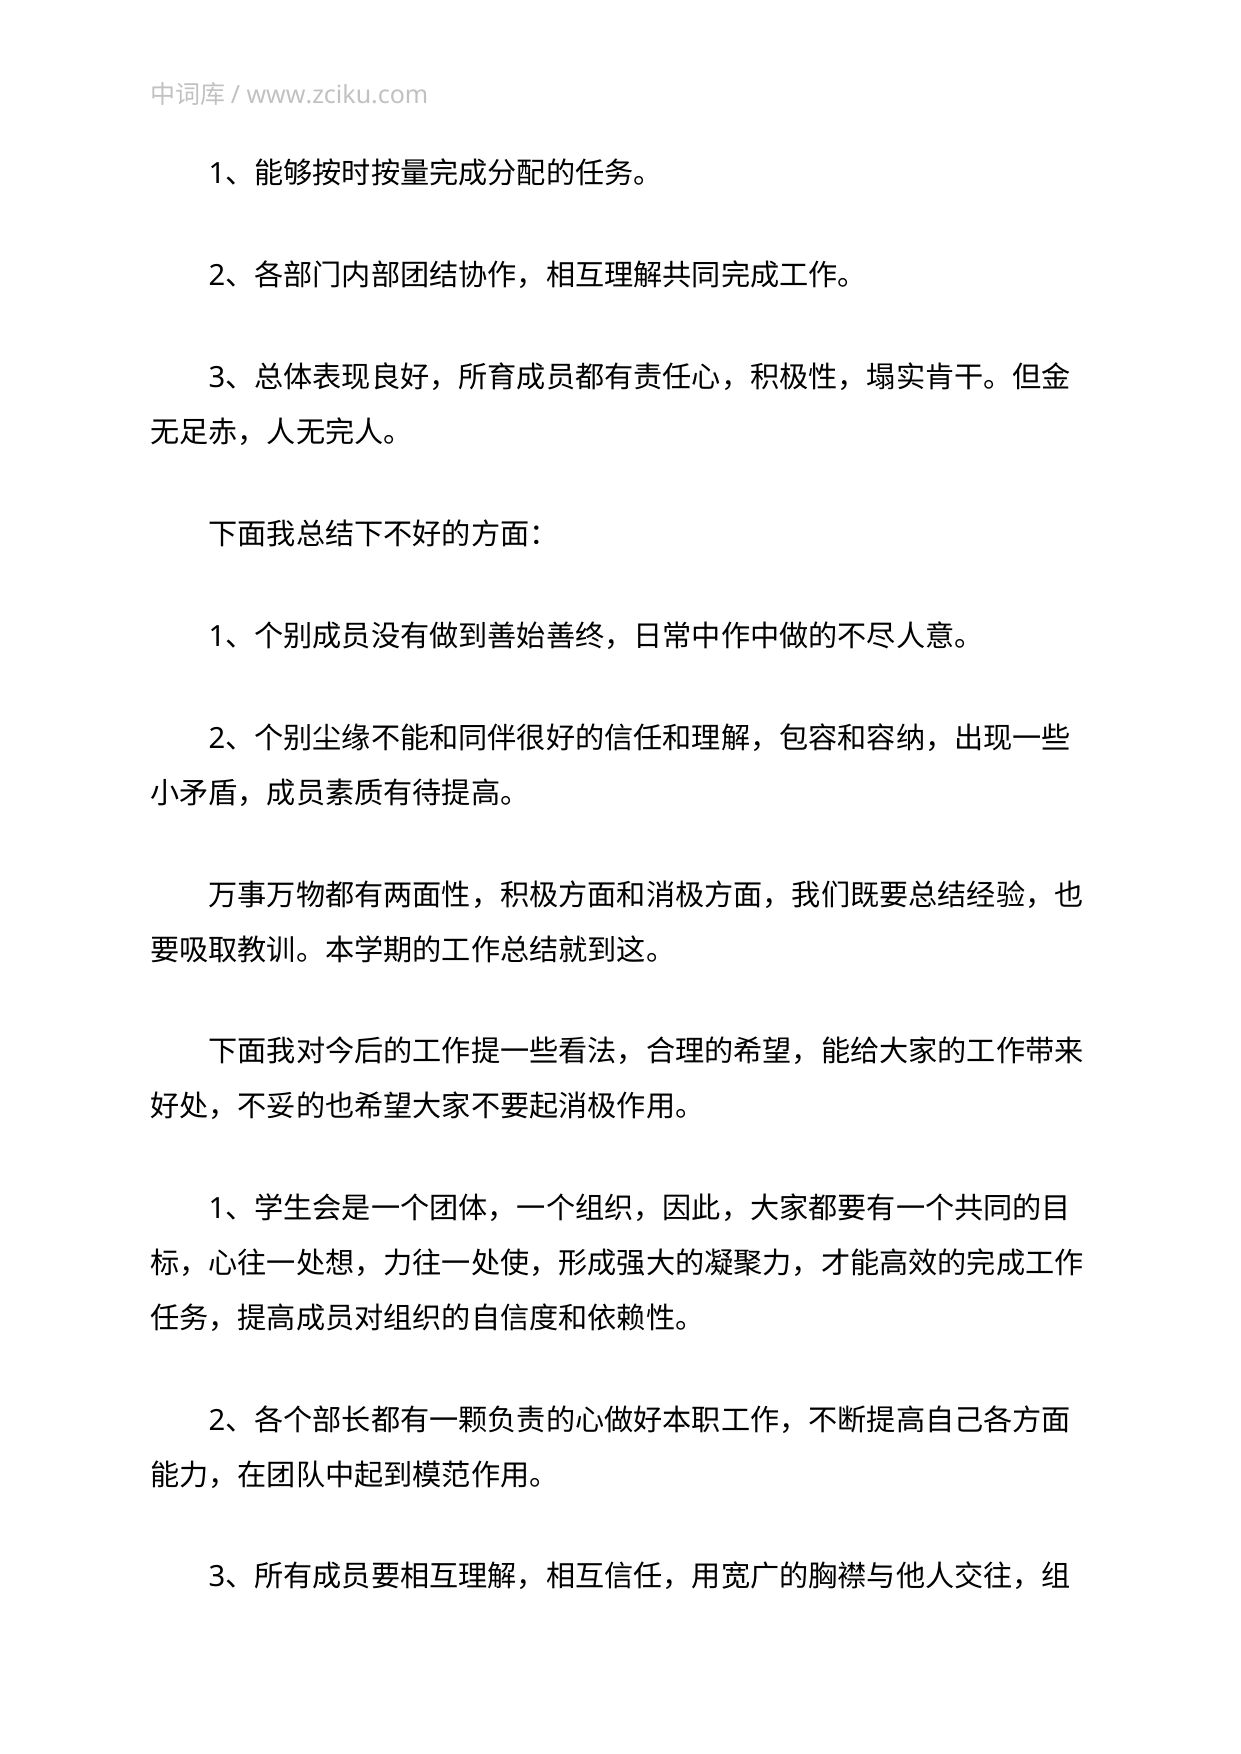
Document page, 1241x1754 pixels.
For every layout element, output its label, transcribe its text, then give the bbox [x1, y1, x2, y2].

text 1、学生会是一个团体，一个组织，因此，大家都要有一个共同的目标，心往一处想，力往一处使，形成强大的凝聚力，才能高效的完成工作任务，提高成员对组织的自信度和依赖性。 [150, 1184, 1090, 1337]
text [150, 1553, 1090, 1595]
text 下面我总结下不好的方面： [150, 511, 1090, 553]
text 1、能够按时按量完成分配的任务。 [150, 150, 1090, 192]
text 3、总体表现良好，所育成员都有责任心，积极性，塌实肯干。但金无足赤，人无完人。 [150, 354, 1090, 451]
text 2、各部门内部团结协作，相互理解共同完成工作。 [150, 252, 1090, 294]
text 2、各个部长都有一颗负责的心做好本职工作，不断提高自己各方面能力，在团队中起到模范作用。 [150, 1396, 1090, 1493]
text 万事万物都有两面性，积极方面和消极方面，我们既要总结经验，也要吸取教训。本学期的工作总结就到这。 [150, 871, 1090, 968]
text 1、个别成员没有做到善始善终，日常中作中做的不尽人意。 [150, 612, 1090, 655]
text 2、个别尘缘不能和同伴很好的信任和理解，包容和容纳，出现一些小矛盾，成员素质有待提高。 [150, 714, 1090, 812]
text 下面我对今后的工作提一些看法，合理的希望，能给大家的工作带来好处，不妥的也希望大家不要起消极作用。 [150, 1028, 1090, 1125]
